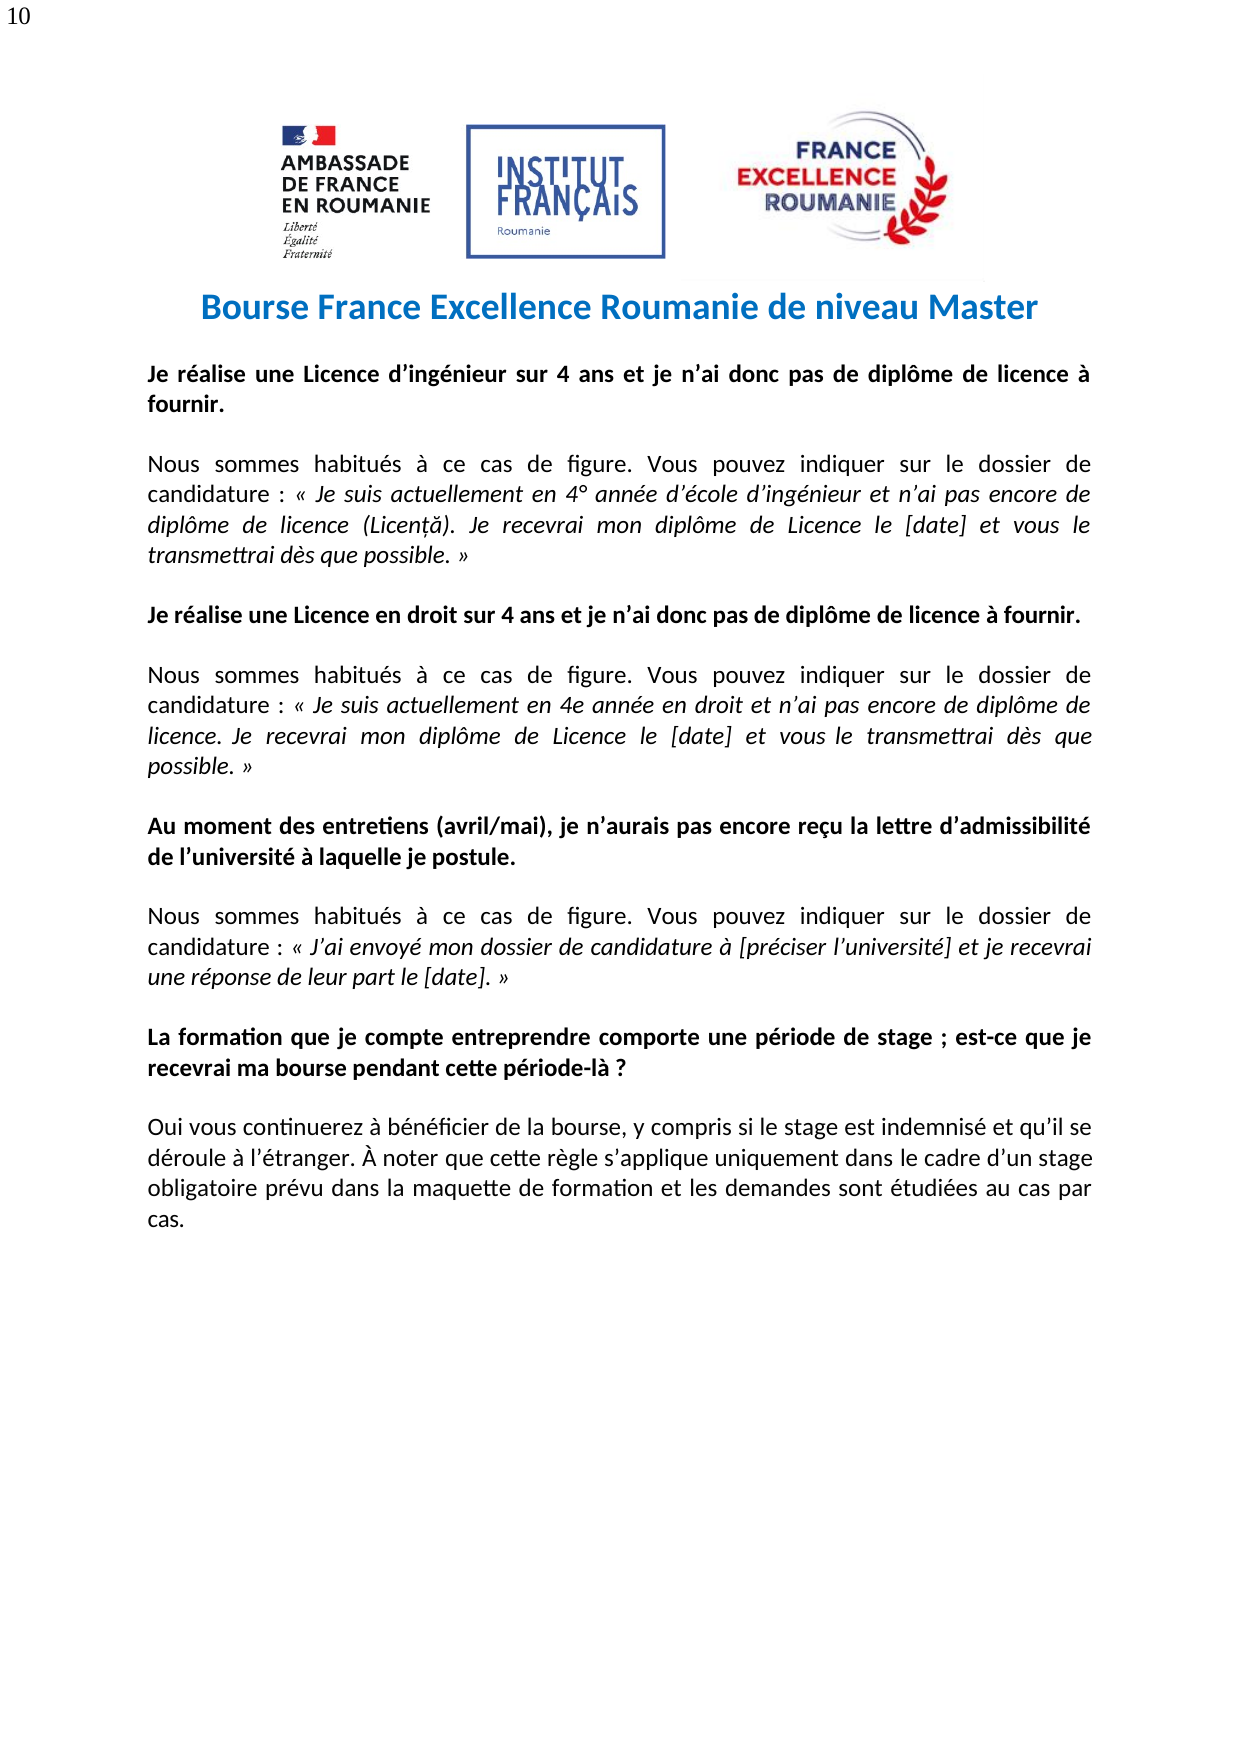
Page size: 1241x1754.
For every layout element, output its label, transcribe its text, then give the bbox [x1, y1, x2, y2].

text Oui vous continuerez à bénéficier de la bourse, y compris si le stage est indemnisé et qu’il se déroule à l’étranger. À noter que cette règle s’applique uniquement dans le cadre d’un stage obligatoire prévu dans la maquette de formation et les demandes sont étudiées au cas par cas. [147, 1111, 1093, 1233]
subtitle Au moment des entretiens (avril/mai), je n’aurais pas encore reçu la lettre d’admissibilité de l’université à laquelle je postule. [147, 810, 1093, 871]
subtitle Bourse France Excellence Roumanie de niveau Master [201, 283, 1105, 328]
picture [280, 124, 666, 259]
subtitle Je réalise une Licence en droit sur 4 ans et je n’ai donc pas de diplôme de licence à fournir. [147, 599, 1105, 629]
picture [681, 74, 985, 282]
text Nous sommes habitués à ce cas de figure. Vous pouvez indiquer sur le dossier de candidature : « J’ai envoyé mon dossier de candidature à [préciser l’université] et je recevrai une réponse de leur part le [date]. » [147, 900, 1093, 992]
subtitle Je réalise une Licence d’ingénieur sur 4 ans et je n’ai donc pas de diplôme de licence à fournir. [147, 358, 1093, 419]
text Nous sommes habitués à ce cas de figure. Vous pouvez indiquer sur le dossier de candidature : « Je suis actuellement en 4° année d’école d’ingénieur et n’ai pas encore de diplôme de licence (Licență). Je recevrai mon diplôme de Licence le [date] et vous le transmettrai dès que possible. » [147, 448, 1093, 570]
text Nous sommes habitués à ce cas de figure. Vous pouvez indiquer sur le dossier de candidature : « Je suis actuellement en 4e année en droit et n’ai pas encore de diplôme de licence. Je recevrai mon diplôme de Licence le [date] et vous le transmettrai dès que possible. » [147, 659, 1093, 781]
subtitle La formation que je compte entreprendre comporte une période de stage ; est-ce que je recevrai ma bourse pendant cette période-là ? [147, 1021, 1093, 1082]
